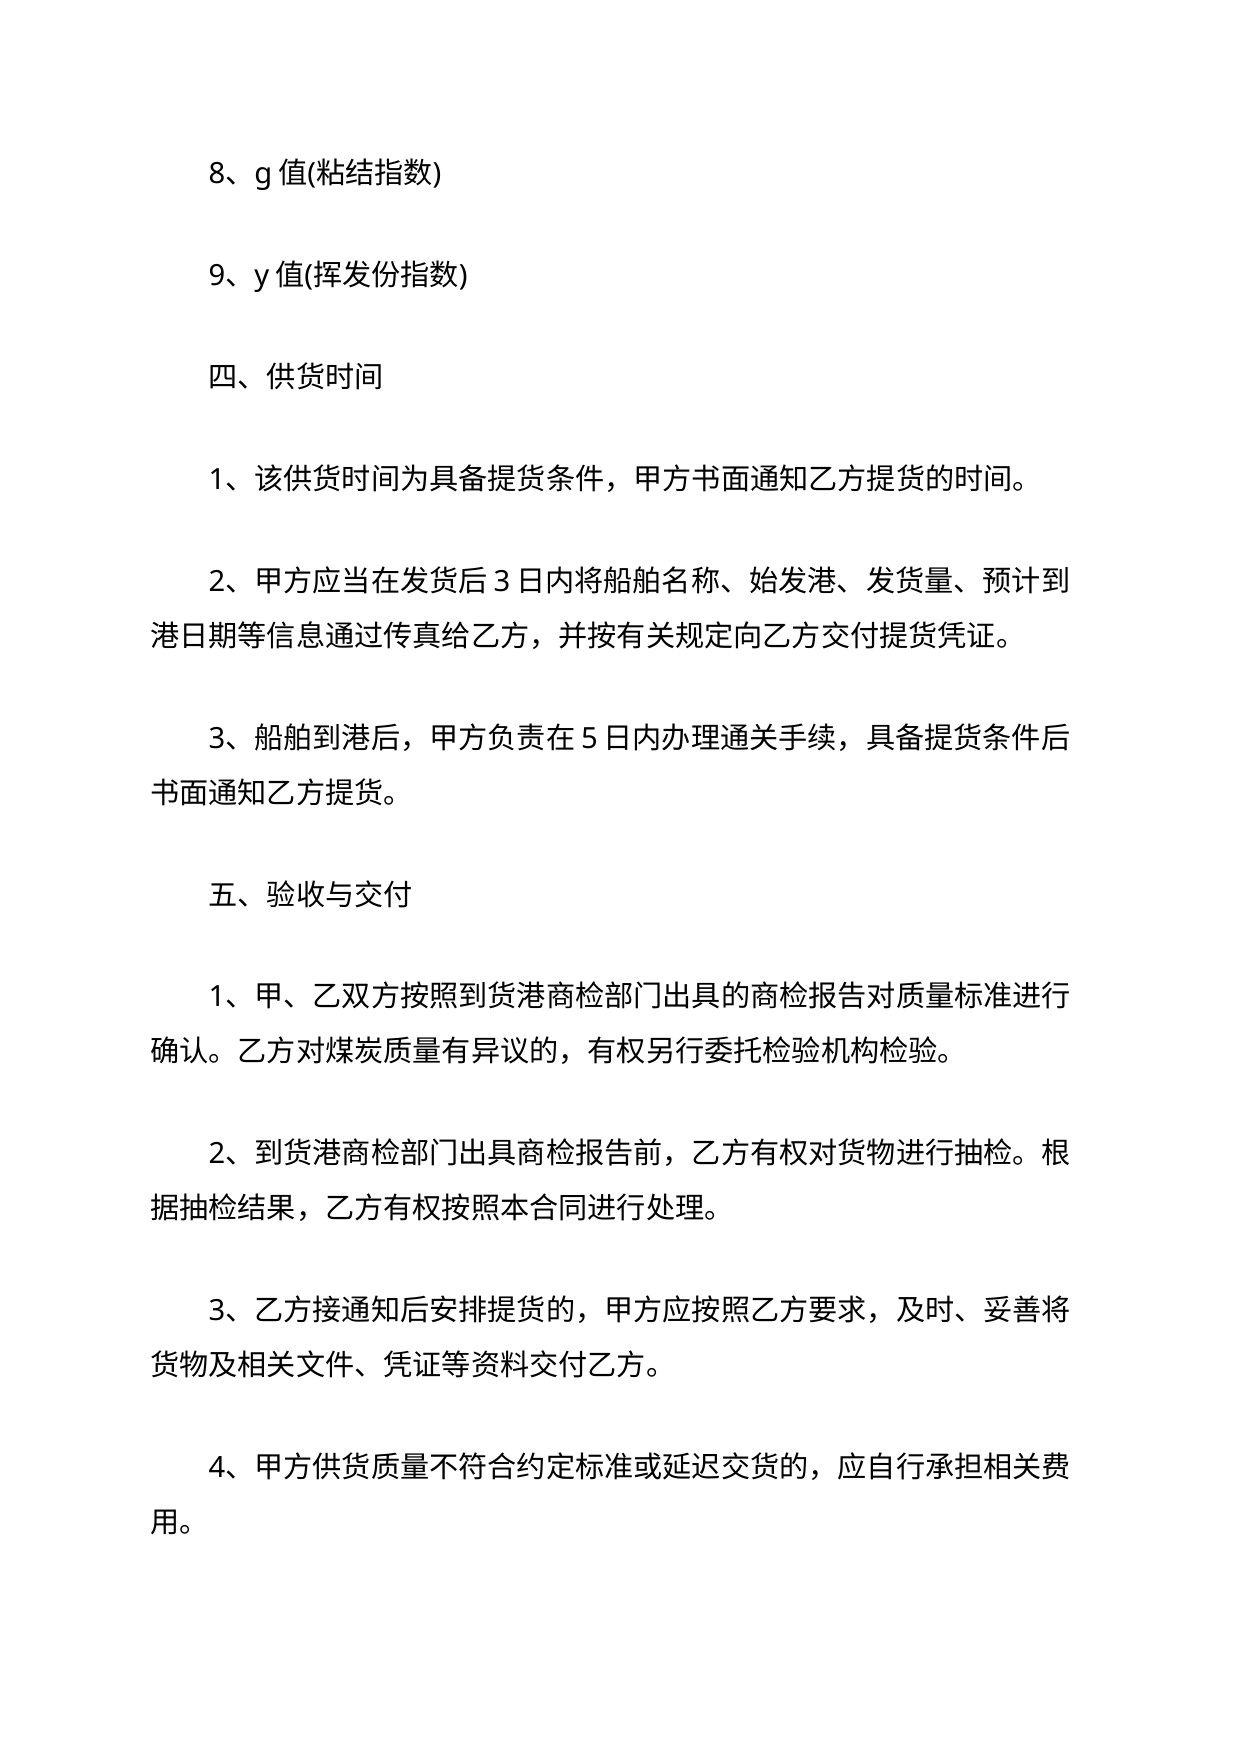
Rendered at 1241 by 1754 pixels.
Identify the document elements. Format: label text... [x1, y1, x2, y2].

text 1、甲、乙双方按照到货港商检部门出具的商检报告对质量标准进行确认。乙方对煤炭质量有异议的，有权另行委托检验机构检验。 [150, 973, 1090, 1070]
text 4、甲方供货质量不符合约定标准或延迟交货的，应自行承担相关费用。 [150, 1443, 1090, 1541]
text 2、到货港商检部门出具商检报告前，乙方有权对货物进行抽检。根据抽检结果，乙方有权按照本合同进行处理。 [150, 1130, 1090, 1227]
text 3、船舶到港后，甲方负责在5日内办理通关手续，具备提货条件后书面通知乙方提货。 [150, 714, 1090, 812]
text 五、验收与交付 [150, 871, 1090, 913]
text 2、甲方应当在发货后3日内将船舶名称、始发港、发货量、预计到港日期等信息通过传真给乙方，并按有关规定向乙方交付提货凭证。 [150, 558, 1090, 655]
text 1、该供货时间为具备提货条件，甲方书面通知乙方提货的时间。 [150, 456, 1090, 498]
text 3、乙方接通知后安排提货的，甲方应按照乙方要求，及时、妥善将货物及相关文件、凭证等资料交付乙方。 [150, 1287, 1090, 1384]
text 9、y值(挥发份指数) [150, 252, 1090, 294]
text 四、供货时间 [150, 354, 1090, 396]
text 8、g值(粘结指数) [150, 150, 1090, 192]
